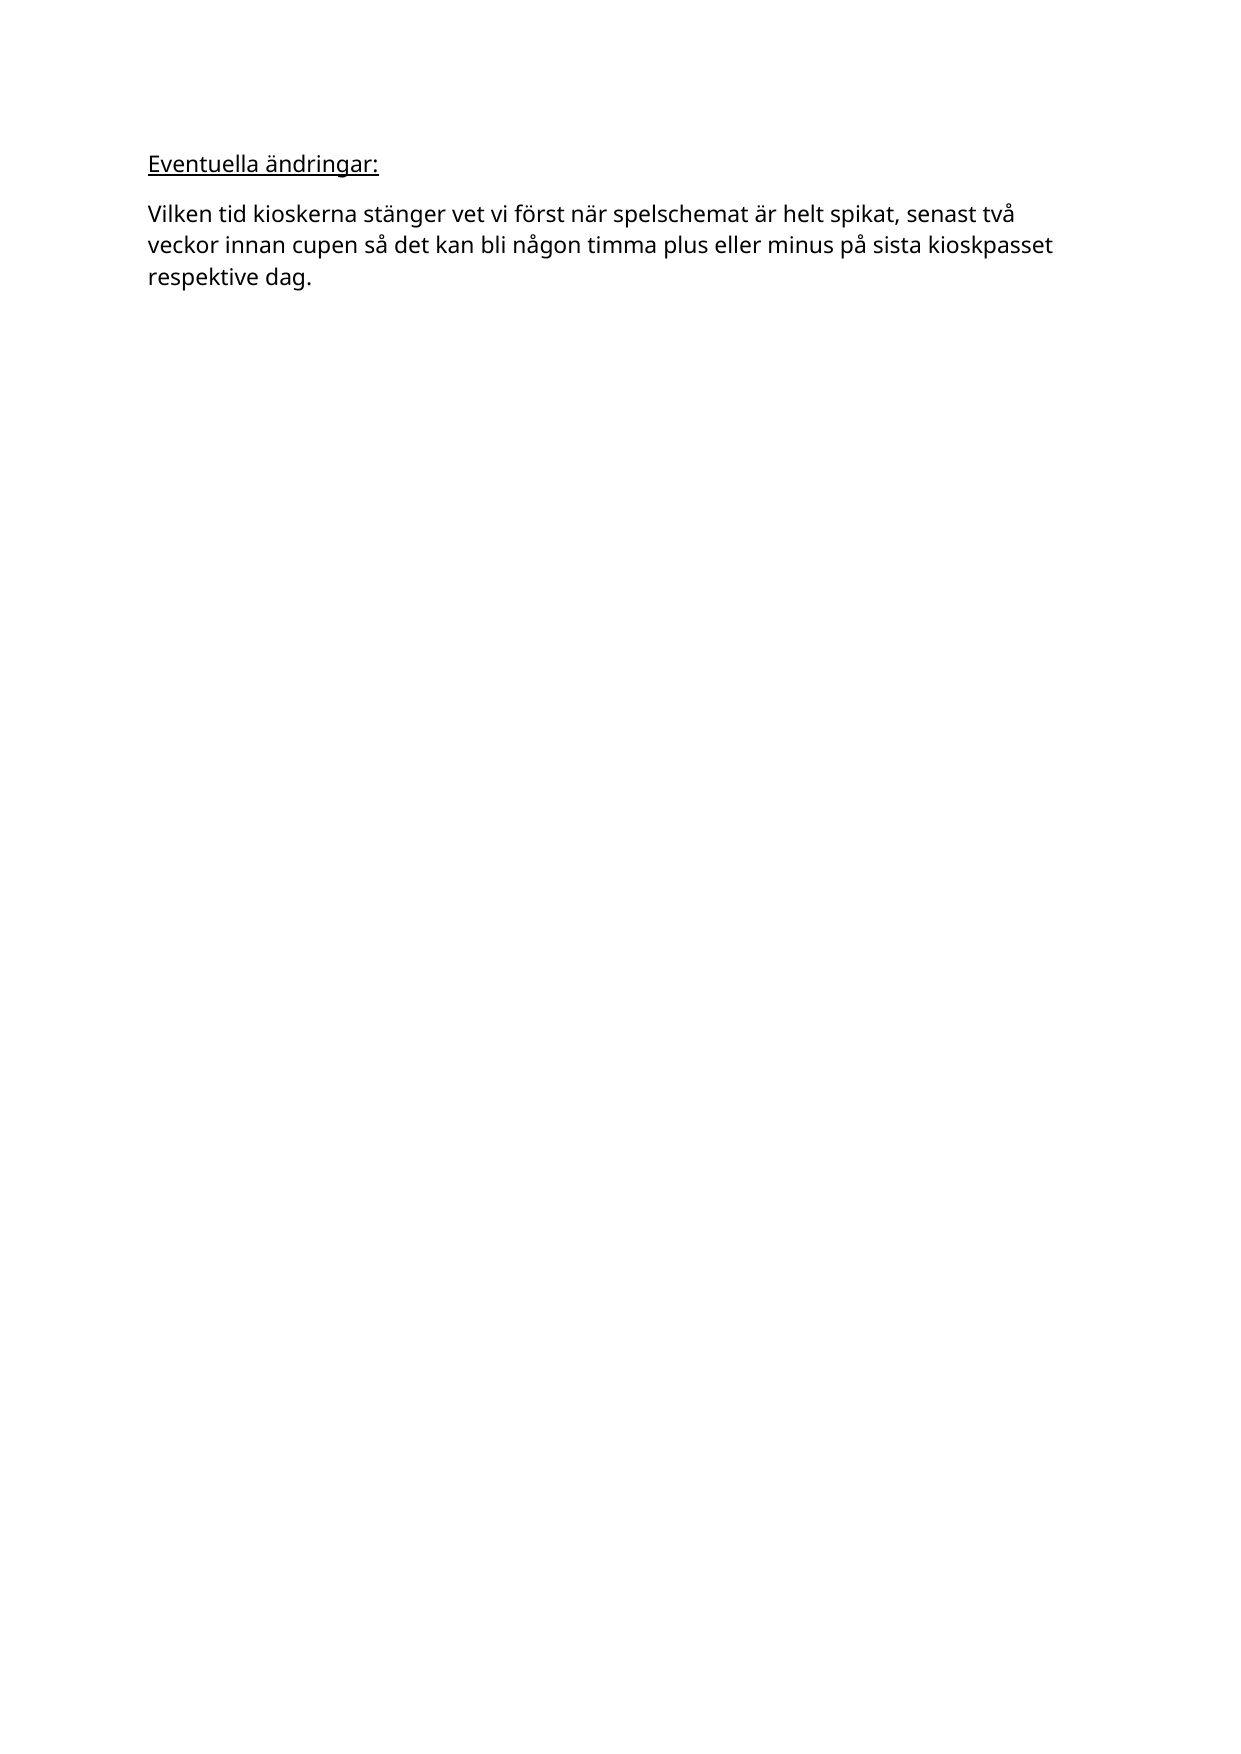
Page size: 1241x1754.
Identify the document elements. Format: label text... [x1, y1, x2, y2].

text Vilken tid kioskerna stänger vet vi först när spelschemat är helt spikat, senast två veckor innan cupen så det kan bli någon timma plus eller minus på sista kioskpasset respektive dag. [148, 198, 1093, 292]
text Eventuella ändringar: [148, 148, 1093, 179]
